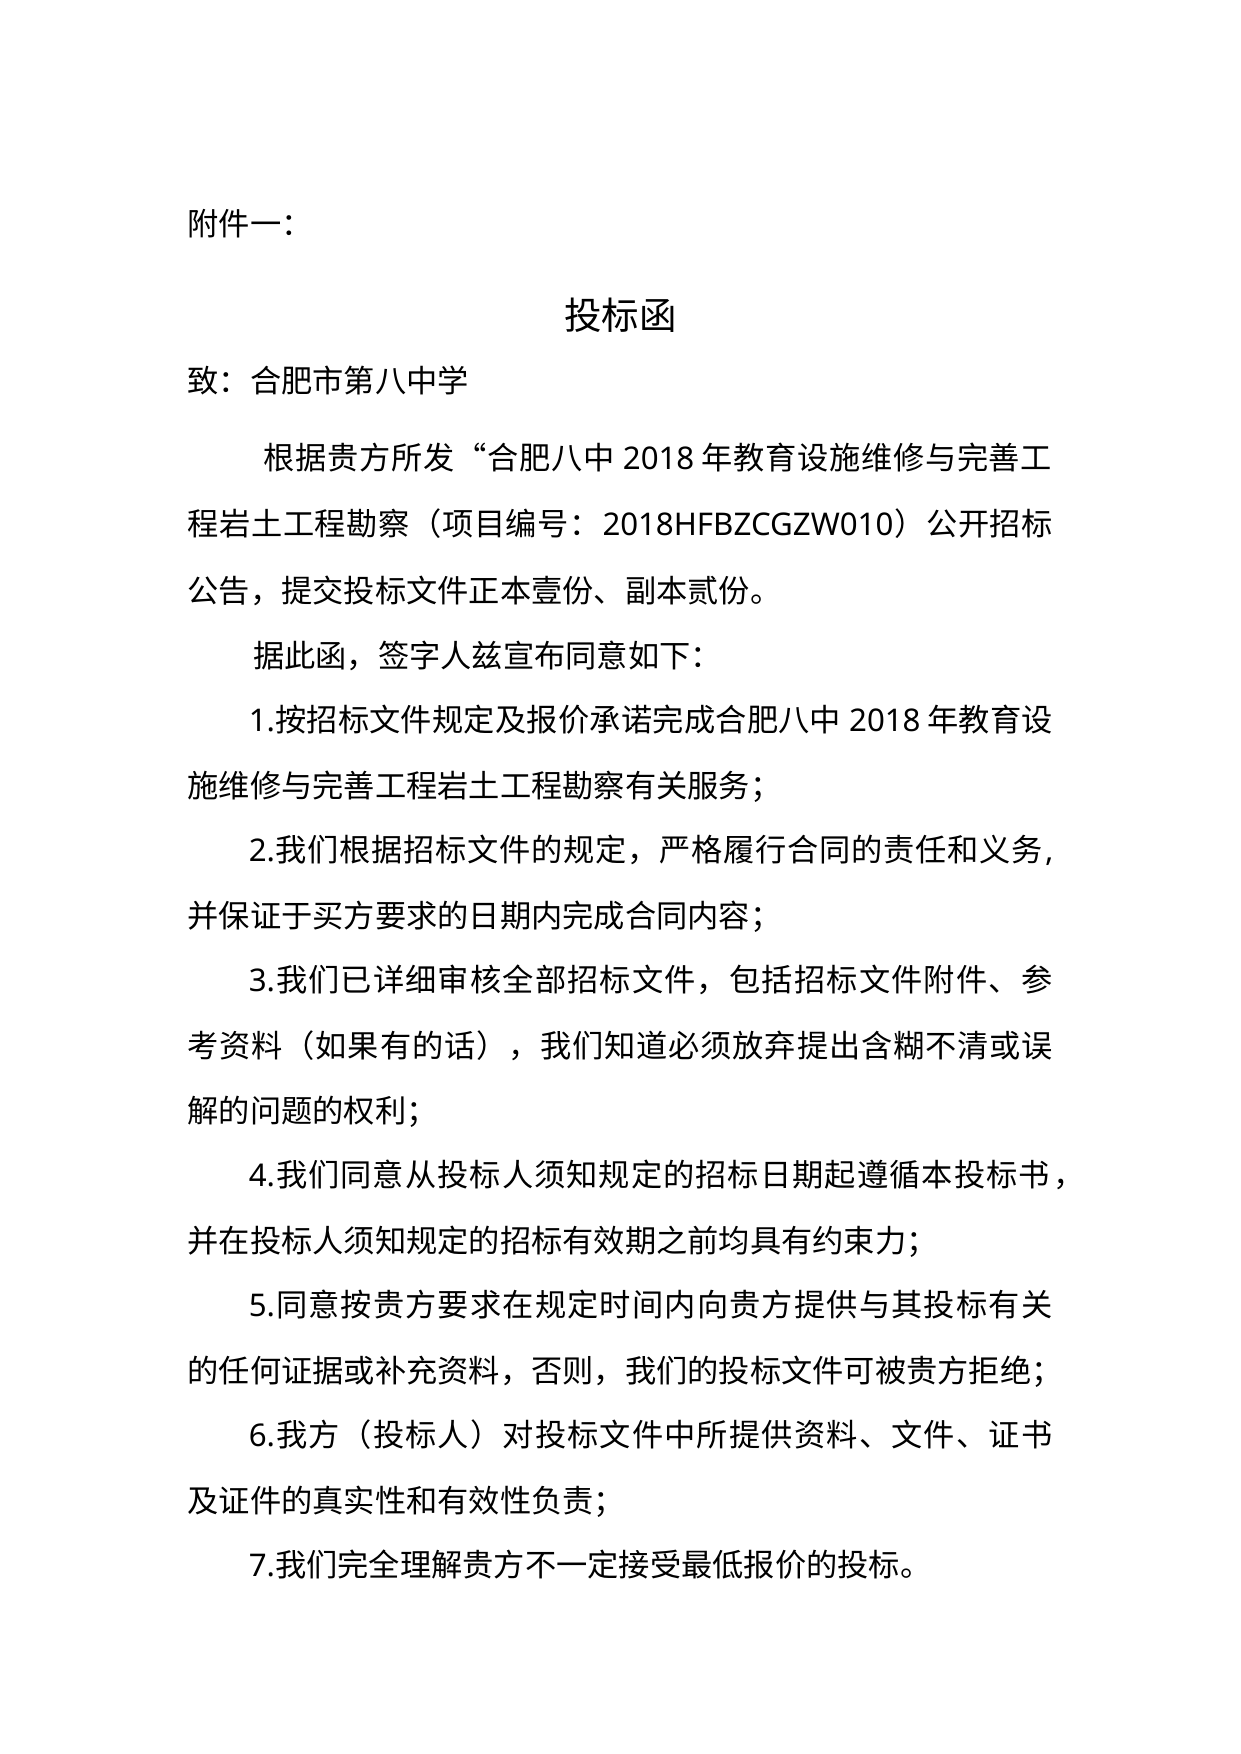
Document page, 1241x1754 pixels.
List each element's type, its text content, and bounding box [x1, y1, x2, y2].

text 致：合肥市第八中学 [187, 346, 1053, 411]
text 7.我们完全理解贵方不一定接受最低报价的投标。 [187, 1531, 1053, 1596]
text 1.按招标文件规定及报价承诺完成合肥八中2018年教育设施维修与完善工程岩土工程勘察有关服务； [187, 686, 1053, 816]
subtitle 投标函 [187, 281, 1053, 346]
text 6.我方（投标人）对投标文件中所提供资料、文件、证书及证件的真实性和有效性负责； [187, 1401, 1053, 1531]
text 据此函，签字人兹宣布同意如下： [187, 621, 1053, 686]
subtitle 附件一： [187, 189, 1053, 254]
text 4.我们同意从投标人须知规定的招标日期起遵循本投标书，并在投标人须知规定的招标有效期之前均具有约束力； [187, 1141, 1053, 1271]
text 根据贵方所发“合肥八中2018年教育设施维修与完善工程岩土工程勘察（项目编号：2018HFBZCGZW010）公开招标公告，提交投标文件正本壹份、副本贰份。 [187, 416, 1053, 616]
text 2.我们根据招标文件的规定，严格履行合同的责任和义务,并保证于买方要求的日期内完成合同内容； [187, 816, 1053, 946]
text 5.同意按贵方要求在规定时间内向贵方提供与其投标有关的任何证据或补充资料，否则，我们的投标文件可被贵方拒绝； [187, 1271, 1053, 1401]
text 3.我们已详细审核全部招标文件，包括招标文件附件、参考资料（如果有的话），我们知道必须放弃提出含糊不清或误解的问题的权利； [187, 946, 1053, 1141]
